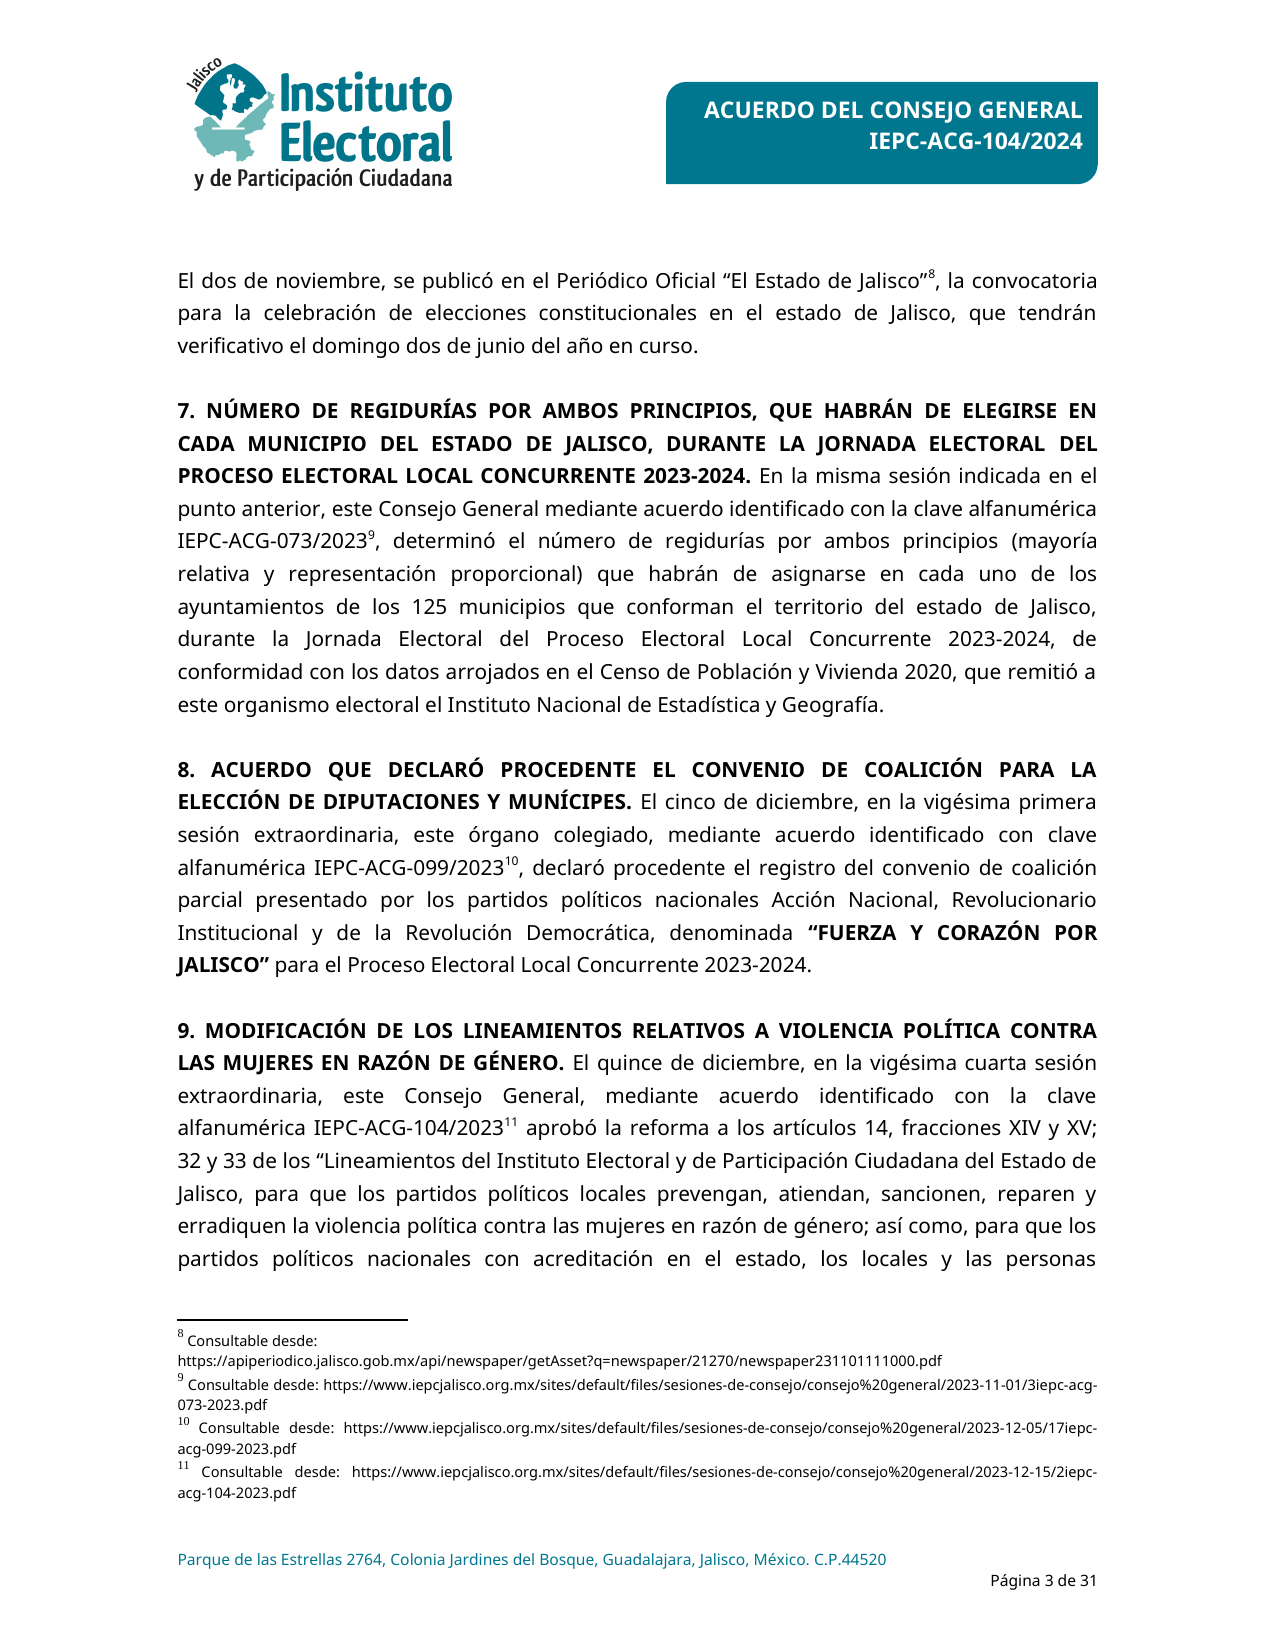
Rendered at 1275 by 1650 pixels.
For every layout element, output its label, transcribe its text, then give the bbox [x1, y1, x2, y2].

text 8. ACUERDO QUE DECLARÓ PROCEDENTE EL CONVENIO DE COALICIÓN PARA LA ELECCIÓN DE DIPUTACIONES Y MUNÍCIPES. El cinco de diciembre, en la vigésima primera sesión extraordinaria, este órgano colegiado, mediante acuerdo identificado con clave alfanumérica IEPC-ACG-099/2023, declaró procedente el registro del convenio de coalición parcial presentado por los partidos políticos nacionales Acción Nacional, Revolucionario Institucional y de la Revolución Democrática, denominada “FUERZA Y CORAZÓN POR JALISCO” para el Proceso Electoral Local Concurrente 2023-2024. [177, 755, 1098, 979]
text El dos de noviembre, se publicó en el Periódico Oficial “El Estado de Jalisco”, la convocatoria para la celebración de elecciones constitucionales en el estado de Jalisco, que tendrán verificativo el domingo dos de junio del año en curso. [177, 266, 1098, 359]
picture [177, 47, 473, 206]
text 7. NÚMERO DE REGIDURÍAS POR AMBOS PRINCIPIOS, QUE HABRÁN DE ELEGIRSE EN CADA MUNICIPIO DEL ESTADO DE JALISCO, DURANTE LA JORNADA ELECTORAL DEL PROCESO ELECTORAL LOCAL CONCURRENTE 2023-2024. En la misma sesión indicada en el punto anterior, este Consejo General mediante acuerdo identificado con la clave alfanumérica IEPC-ACG-073/2023, determinó el número de regidurías por ambos principios (mayoría relativa y representación proporcional) que habrán de asignarse en cada uno de los ayuntamientos de los 125 municipios que conforman el territorio del estado de Jalisco, durante la Jornada Electoral del Proceso Electoral Local Concurrente 2023-2024, de conformidad con los datos arrojados en el Censo de Población y Vivienda 2020, que remitió a este organismo electoral el Instituto Nacional de Estadística y Geografía. [177, 396, 1098, 718]
